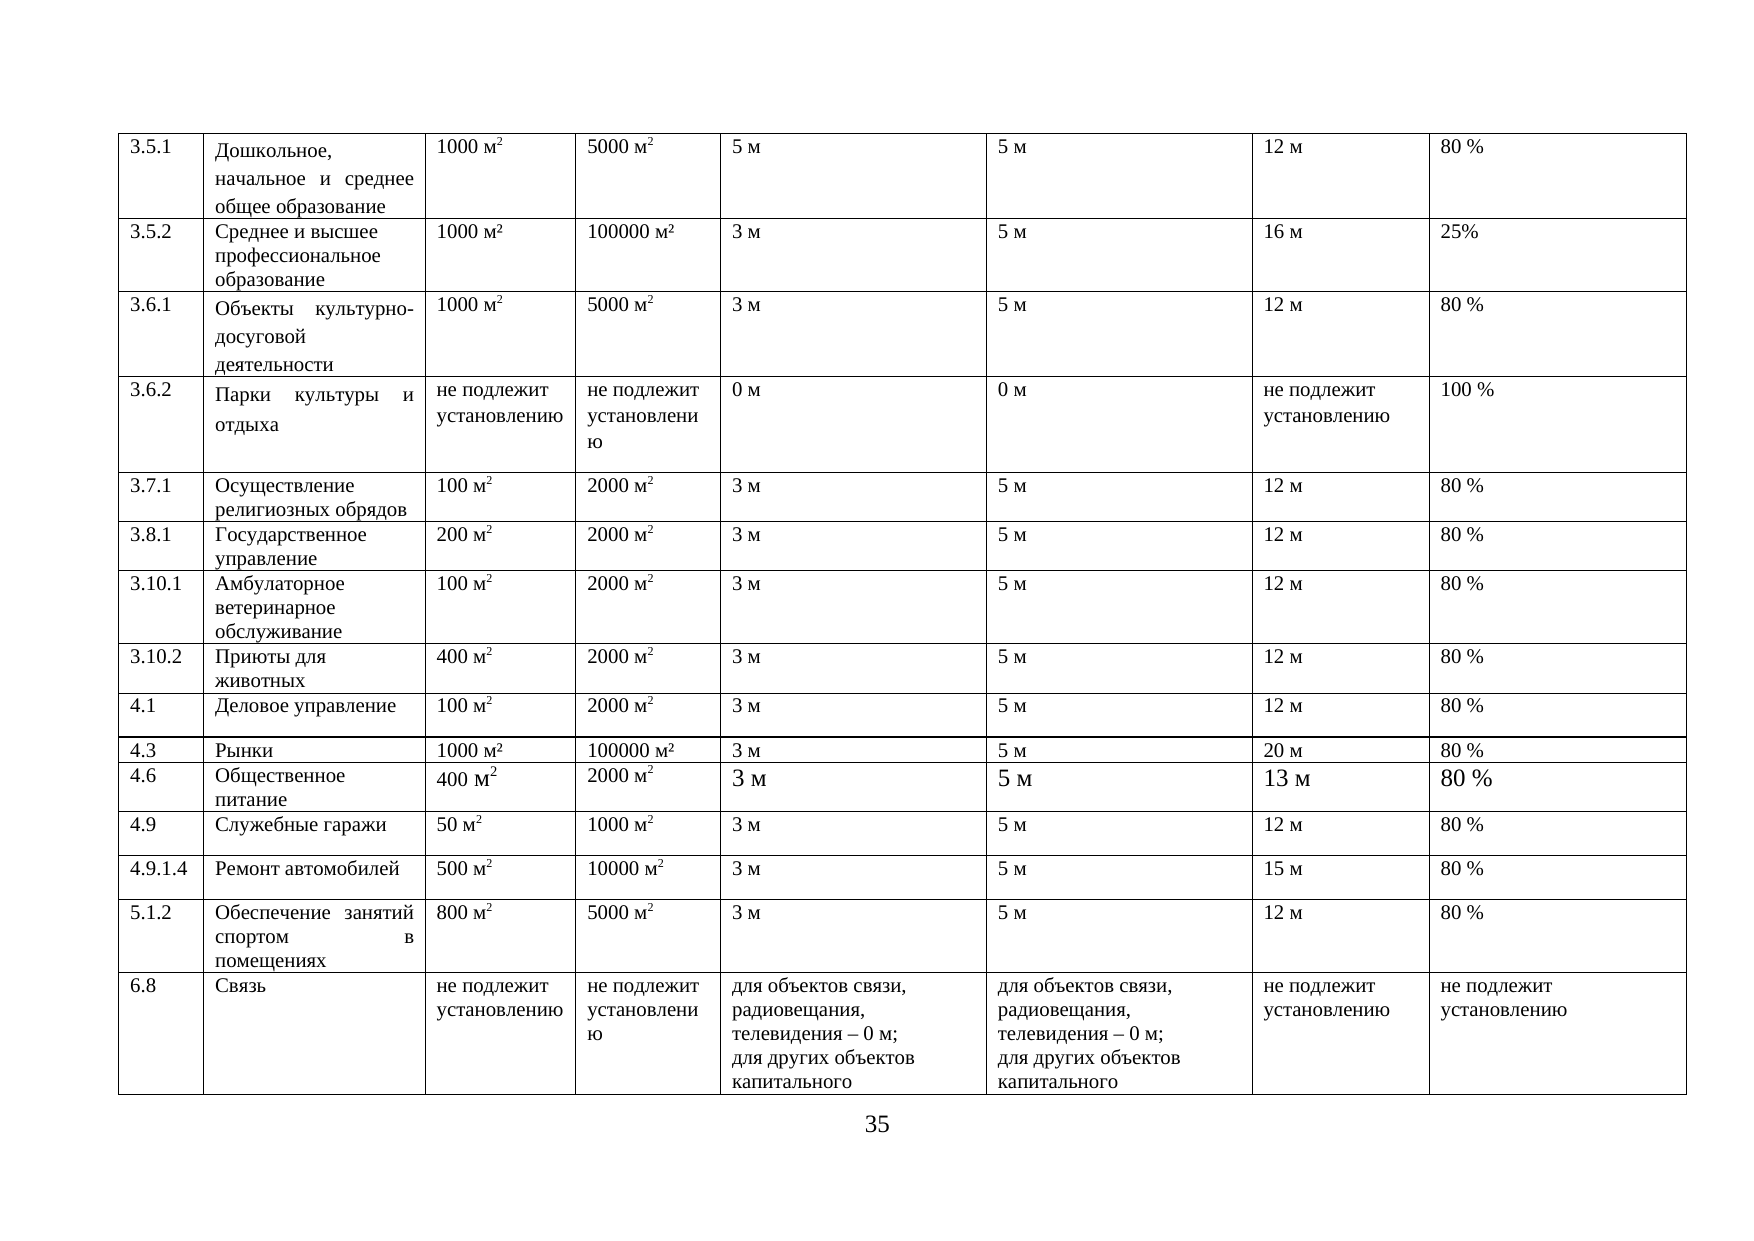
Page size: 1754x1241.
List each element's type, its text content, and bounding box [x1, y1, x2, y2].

table_cell 12 м [1253, 134, 1429, 218]
table_cell Приюты для животных [204, 644, 425, 692]
table_cell 3 м [721, 292, 986, 376]
table_cell 12 м [1253, 473, 1429, 521]
table_cell 500 м2 [426, 856, 575, 899]
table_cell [987, 973, 1252, 1093]
table_cell Парки культуры и отдыха [204, 377, 425, 472]
table_cell 25% [1430, 219, 1686, 291]
table_cell Среднее и высшее профессиональное образование [204, 219, 425, 291]
table_cell 5 м [987, 738, 1252, 762]
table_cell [426, 973, 575, 1093]
table_cell 100000 м² [576, 738, 720, 762]
table_cell 3 м [721, 812, 986, 855]
table_cell 3 м [721, 473, 986, 521]
table_cell Деловое управление [204, 694, 425, 736]
table_cell 100 м2 [426, 473, 575, 521]
table_cell 2000 м2 [576, 522, 720, 570]
table_cell Обеспечение занятий спортом в помещениях [204, 900, 425, 972]
table_cell 80 % [1430, 900, 1686, 972]
table_cell 5 м [721, 134, 986, 218]
table_cell Ремонт автомобилей [204, 856, 425, 899]
table_cell 5000 м2 [576, 900, 720, 972]
table_cell 3 м [721, 644, 986, 692]
table_cell 4.6 [119, 763, 203, 811]
table_cell 2000 м2 [576, 571, 720, 643]
table_cell Рынки [204, 738, 425, 762]
table_cell 80 % [1430, 694, 1686, 736]
table_cell 20 м [1253, 738, 1429, 762]
table_cell 15 м [1253, 856, 1429, 899]
table_cell 5 м [987, 522, 1252, 570]
table_cell Государственное управление [204, 522, 425, 570]
table_cell 80 % [1430, 812, 1686, 855]
table_cell 5 м [987, 812, 1252, 855]
table_cell 3 м [721, 738, 986, 762]
table_cell 12 м [1253, 694, 1429, 736]
table_cell 3 м [721, 219, 986, 291]
table_cell 12 м [1253, 571, 1429, 643]
table_cell 12 м [1253, 644, 1429, 692]
table_cell 3.7.1 [119, 473, 203, 521]
table_cell 1000 м² [426, 219, 575, 291]
table_cell 4.9 [119, 812, 203, 855]
table_cell 5 м [987, 292, 1252, 376]
table_cell 80 % [1430, 473, 1686, 521]
table_cell не подлежит установлению [1253, 377, 1429, 472]
table_cell 100000 м² [576, 219, 720, 291]
table_cell Объекты культурно-досуговой деятельности [204, 292, 425, 376]
table_cell 1000 м2 [576, 812, 720, 855]
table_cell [1430, 973, 1686, 1093]
table_cell 2000 м2 [576, 473, 720, 521]
table_cell 100 % [1430, 377, 1686, 472]
table_cell 1000 м² [426, 738, 575, 762]
table_cell 100 м2 [426, 694, 575, 736]
table_cell 0 м [987, 377, 1252, 472]
table_cell 12 м [1253, 812, 1429, 855]
table_cell Связь [204, 973, 425, 1093]
table_cell 200 м2 [426, 522, 575, 570]
table_cell 5.1.2 [119, 900, 203, 972]
table_cell 400 м2 [426, 763, 575, 811]
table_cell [1253, 973, 1429, 1093]
table_cell не подлежит установлению [576, 377, 720, 472]
table_cell 5 м [987, 644, 1252, 692]
table_cell 3.5.2 [119, 219, 203, 291]
table_cell 5 м [987, 571, 1252, 643]
table_cell 400 м2 [426, 644, 575, 692]
table_cell Амбулаторное ветеринарное обслуживание [204, 571, 425, 643]
table_cell 80 % [1430, 644, 1686, 692]
table_cell 4.3 [119, 738, 203, 762]
table_cell 3 м [721, 522, 986, 570]
table_cell 5 м [987, 694, 1252, 736]
table_cell 2000 м2 [576, 644, 720, 692]
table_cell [576, 973, 720, 1093]
table_cell 12 м [1253, 522, 1429, 570]
table_cell 50 м2 [426, 812, 575, 855]
table_cell 2000 м2 [576, 763, 720, 811]
table_cell 3 м [721, 856, 986, 899]
table_cell 3.6.2 [119, 377, 203, 472]
table_cell 3 м [721, 571, 986, 643]
table_cell 80 % [1430, 134, 1686, 218]
table_cell 6.8 [119, 973, 203, 1093]
table_cell 4.9.1.4 [119, 856, 203, 899]
table_cell 3.10.2 [119, 644, 203, 692]
table_cell 3.8.1 [119, 522, 203, 570]
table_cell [721, 973, 986, 1093]
table_cell 800 м2 [426, 900, 575, 972]
table_cell 3.10.1 [119, 571, 203, 643]
table_cell 1000 м2 [426, 134, 575, 218]
table_cell 80 % [1430, 856, 1686, 899]
table_cell 16 м [1253, 219, 1429, 291]
table_cell 3.5.1 [119, 134, 203, 218]
table_cell 80 % [1430, 571, 1686, 643]
table_cell 3.6.1 [119, 292, 203, 376]
table_cell 5 м [987, 219, 1252, 291]
table_cell 2000 м2 [576, 694, 720, 736]
table_cell 80 % [1430, 763, 1686, 811]
table_cell 4.1 [119, 694, 203, 736]
table_cell 80 % [1430, 522, 1686, 570]
table_cell 0 м [721, 377, 986, 472]
table_cell 5 м [987, 763, 1252, 811]
table_cell 12 м [1253, 292, 1429, 376]
table_cell Общественное питание [204, 763, 425, 811]
table_cell Служебные гаражи [204, 812, 425, 855]
table_cell 5000 м2 [576, 292, 720, 376]
table_cell 3 м [721, 900, 986, 972]
table_cell 10000 м2 [576, 856, 720, 899]
table_cell 12 м [1253, 900, 1429, 972]
table_cell 13 м [1253, 763, 1429, 811]
table_cell не подлежит установлению [426, 377, 575, 472]
table_cell 5 м [987, 473, 1252, 521]
table_cell 80 % [1430, 738, 1686, 762]
table_cell 100 м2 [426, 571, 575, 643]
table_cell 3 м [721, 694, 986, 736]
table_cell 5 м [987, 900, 1252, 972]
table_cell 5 м [987, 856, 1252, 899]
table_cell 1000 м2 [426, 292, 575, 376]
table_cell Осуществление религиозных обрядов [204, 473, 425, 521]
table_cell Дошкольное, начальное и среднее общее образование [204, 134, 425, 218]
table_cell 5 м [987, 134, 1252, 218]
table_cell 80 % [1430, 292, 1686, 376]
table_cell 5000 м2 [576, 134, 720, 218]
table_cell 3 м [721, 763, 986, 811]
